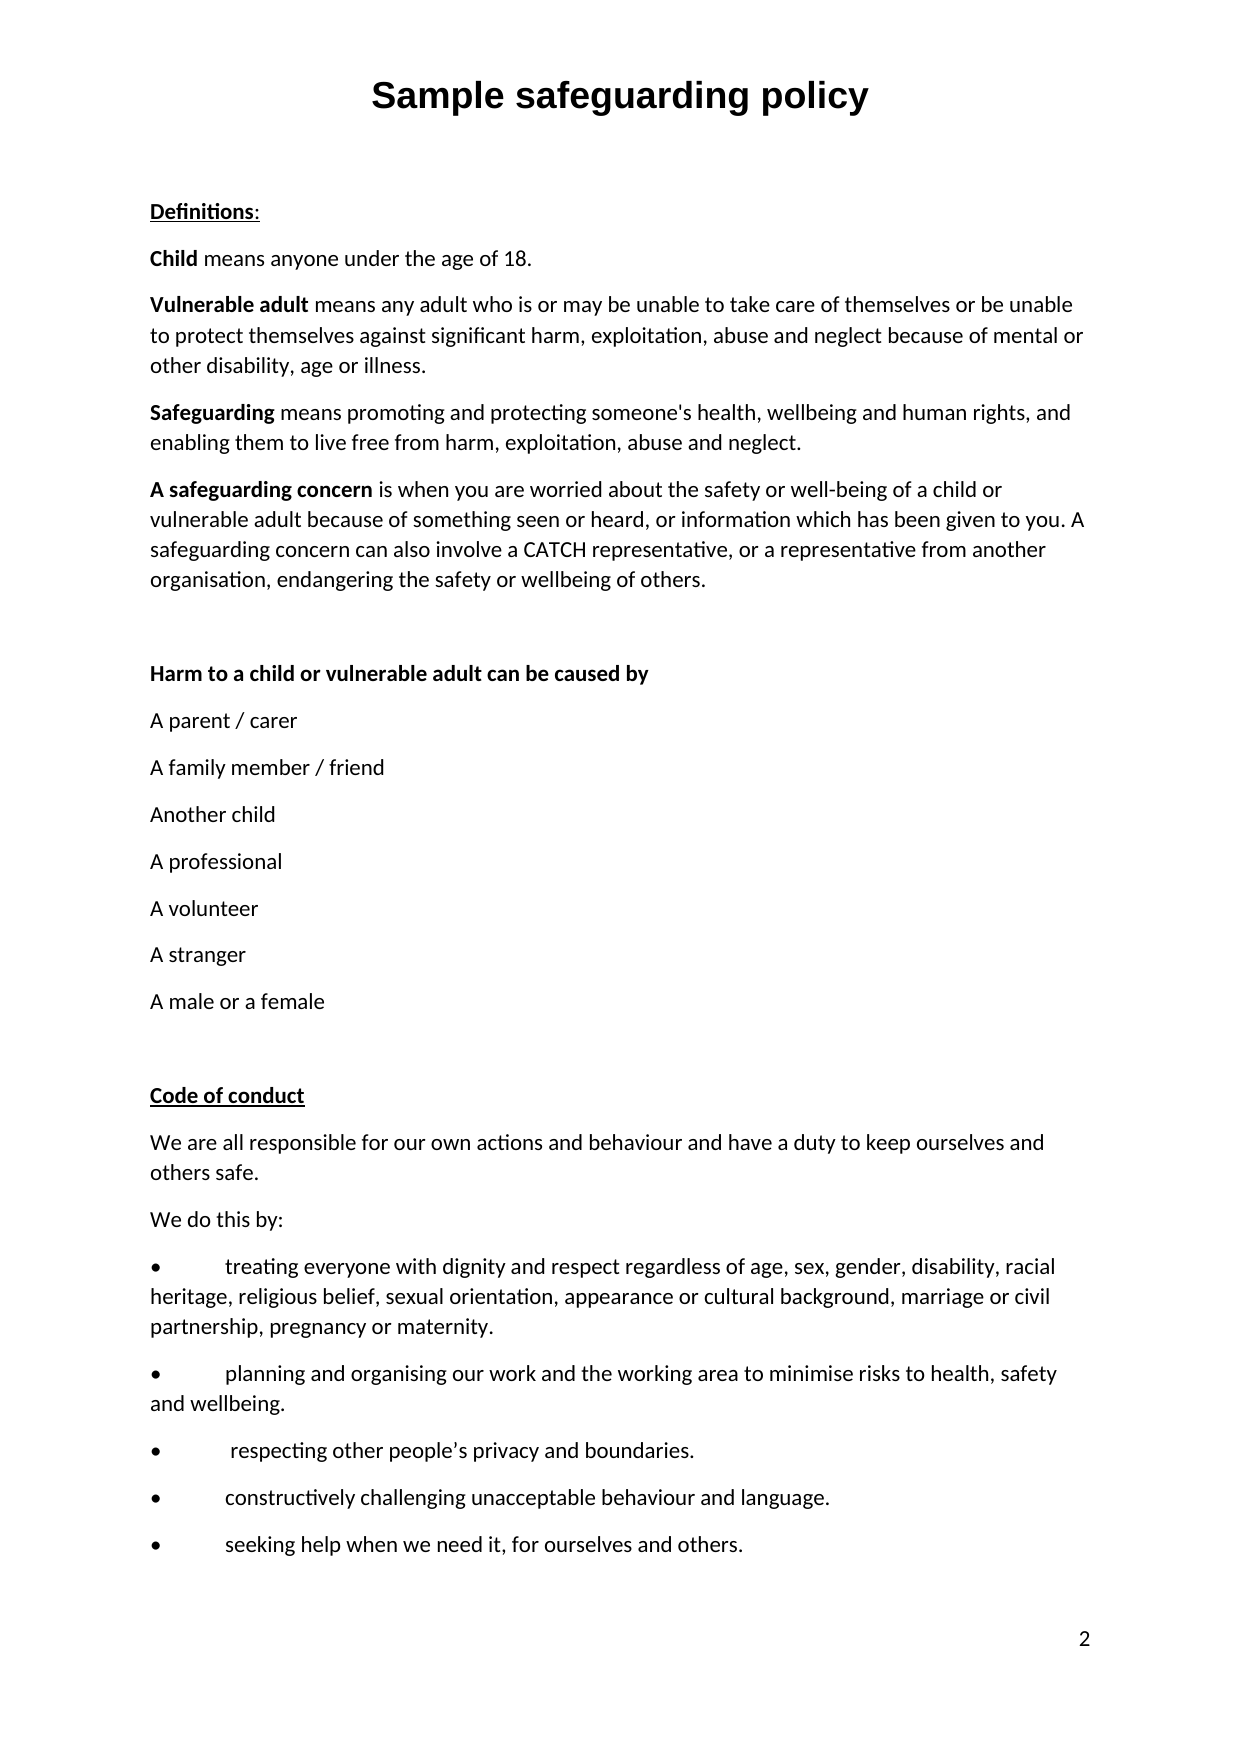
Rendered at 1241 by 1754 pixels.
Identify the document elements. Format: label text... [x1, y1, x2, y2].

text • seeking help when we need it, for ourselves and others. [150, 1530, 1090, 1558]
text A volunteer [150, 894, 1090, 922]
text • planning and organising our work and the working area to minimise risks to health, safety and wellbeing. [150, 1359, 1090, 1418]
text • constructively challenging unacceptable behaviour and language. [150, 1483, 1090, 1511]
text Vulnerable adult means any adult who is or may be unable to take care of themselves or be unable to protect themselves against significant harm, exploitation, abuse and neglect because of mental or other disability, age or illness. [150, 291, 1090, 379]
text Code of conduct [150, 1081, 1090, 1109]
text A family member / friend [150, 753, 1090, 781]
text A professional [150, 847, 1090, 875]
text • respecting other people’s privacy and boundaries. [150, 1436, 1090, 1464]
text Definitions: [150, 197, 1090, 225]
text We are all responsible for our own actions and behaviour and have a duty to keep ourselves and others safe. [150, 1128, 1090, 1186]
text A parent / carer [150, 706, 1090, 734]
text A safeguarding concern is when you are worried about the safety or well-being of a child or vulnerable adult because of something seen or heard, or information which has been given to you. A safeguarding concern can also involve a CATCH representative, or a representative from another organisation, endangering the safety or wellbeing of others. [150, 475, 1090, 594]
text A male or a female [150, 987, 1090, 1016]
text A stranger [150, 941, 1090, 969]
text Harm to a child or vulnerable adult can be caused by [150, 659, 1090, 687]
text Child means anyone under the age of 18. [150, 244, 1090, 272]
text We do this by: [150, 1205, 1090, 1233]
text Safeguarding means promoting and protecting someone's health, wellbeing and human rights, and enabling them to live free from harm, exploitation, abuse and neglect. [150, 398, 1090, 456]
text Another child [150, 800, 1090, 828]
text • treating everyone with dignity and respect regardless of age, sex, gender, disability, racial heritage, religious belief, sexual orientation, appearance or cultural background, marriage or civil partnership, pregnancy or maternity. [150, 1252, 1090, 1341]
